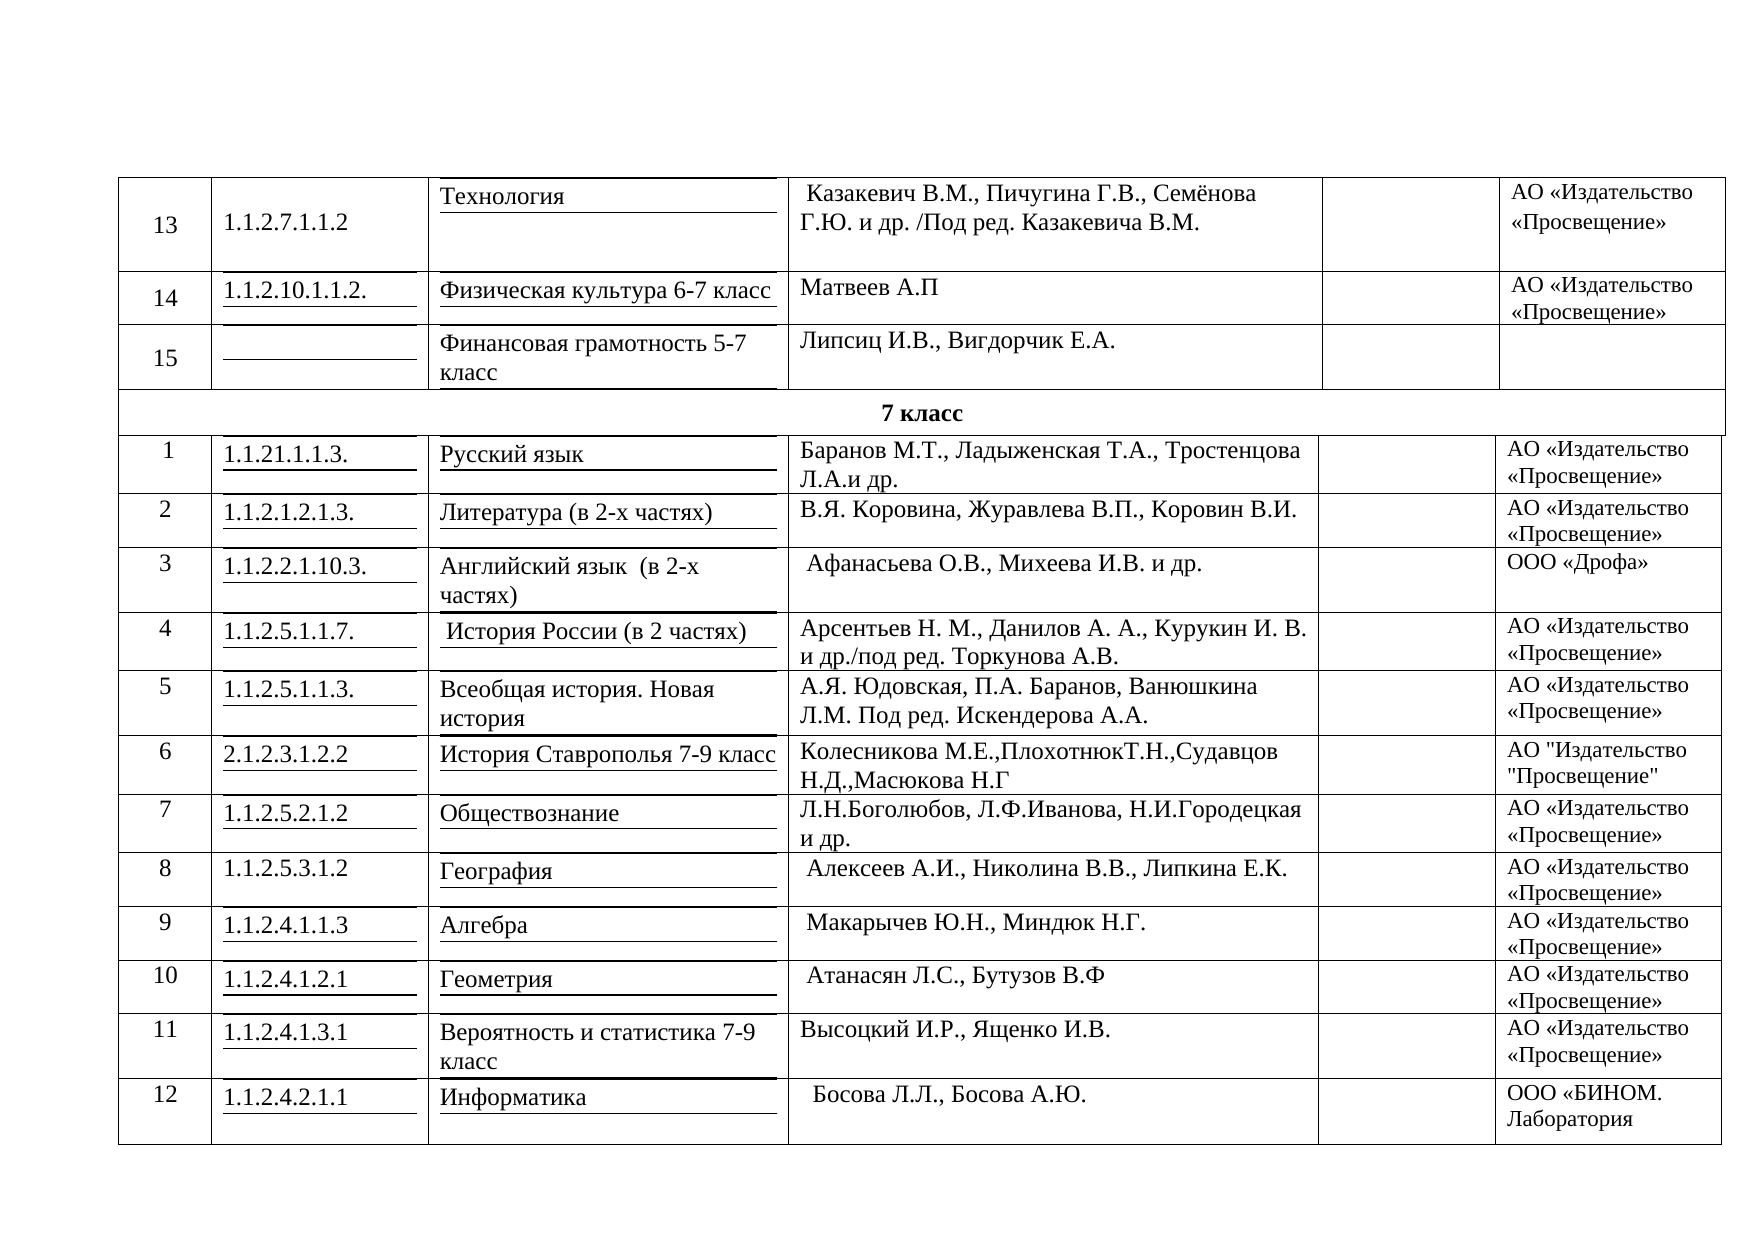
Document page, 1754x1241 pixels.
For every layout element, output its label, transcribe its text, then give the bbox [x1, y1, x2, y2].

table_cell Информатика [429, 1079, 788, 1143]
table_cell [1319, 795, 1495, 852]
table_cell ООО «Дрофа» [1496, 548, 1721, 612]
table_cell [1323, 325, 1499, 389]
table_cell Высоцкий И.Р., Ященко И.В. [789, 1014, 1318, 1078]
table_cell 1.1.2.5.1.1.7. [212, 613, 428, 670]
table_cell Геометрия [429, 961, 788, 1013]
table_cell [1319, 961, 1495, 1013]
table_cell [1496, 1079, 1721, 1143]
table_cell А.Я. Юдовская, П.А. Баранов, Ванюшкина Л.М. Под ред. Искендерова А.А. [789, 671, 1318, 735]
table_cell 1.1.2.7.1.1.2 [212, 178, 428, 271]
table_cell АО «Издательство «Просвещение» [1496, 907, 1721, 959]
table_cell Макарычев Ю.Н., Миндюк Н.Г. [789, 907, 1318, 959]
table_cell Л.Н.Боголюбов, Л.Ф.Иванова, Н.И.Городецкая и др. [789, 795, 1318, 852]
table_cell Обществознание [429, 795, 788, 852]
table_cell АО «Издательство «Просвещение» [1496, 494, 1721, 547]
table_cell АО «Издательство «Просвещение» [1496, 795, 1721, 852]
table_cell Английский язык (в 2-х частях) [429, 548, 788, 612]
table_cell [212, 325, 428, 389]
table_cell [1319, 494, 1495, 547]
table_cell 4 [119, 613, 211, 670]
table_cell Физическая культура 6-7 класс [429, 272, 788, 324]
table_cell АО «Издательство «Просвещение» [1496, 853, 1721, 906]
table_cell Матвеев А.П [789, 272, 1322, 324]
table_cell 2 [119, 494, 211, 547]
table_cell 10 [119, 961, 211, 1013]
table_cell История Ставрополья 7-9 класс [429, 736, 788, 793]
table_cell 1.1.2.2.1.10.3. [212, 548, 428, 612]
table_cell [1500, 178, 1725, 271]
table_cell 9 [119, 907, 211, 959]
table_cell АО «Издательство «Просвещение» [1500, 272, 1725, 324]
table_cell АО "Издательство "Просвещение" [1496, 736, 1721, 793]
table_cell Вероятность и статистика 7-9 класс [429, 1014, 788, 1078]
table_cell 1.1.2.5.2.1.2 [212, 795, 428, 852]
table_cell [1319, 613, 1495, 670]
table_cell [1319, 1079, 1495, 1143]
table_cell Атанасян Л.С., Бутузов В.Ф [789, 961, 1318, 1013]
table_cell Казакевич В.М., Пичугина Г.В., Семёнова Г.Ю. и др. /Под ред. Казакевича B.M. [789, 178, 1322, 271]
table_cell [1319, 1014, 1495, 1078]
table_cell 1.1.2.10.1.1.2. [212, 272, 428, 324]
table_cell Технология [429, 178, 788, 271]
table_cell Алгебра [429, 907, 788, 959]
table_cell Афанасьева О.В., Михеева И.В. и др. [789, 548, 1318, 612]
table_cell Липсиц И.В., Вигдорчик Е.А. [789, 325, 1322, 389]
table_cell [1323, 178, 1499, 271]
table_cell 13 [119, 178, 211, 271]
table_cell В.Я. Коровина, Журавлева В.П., Коровин В.И. [789, 494, 1318, 547]
table_cell 1 [119, 436, 211, 493]
table_cell АО «Издательство «Просвещение» [1496, 613, 1721, 670]
table_cell 3 [119, 548, 211, 612]
table_cell Русский язык [429, 436, 788, 493]
table_cell 14 [119, 272, 211, 324]
table_cell 1.1.2.5.3.1.2 [212, 853, 428, 906]
table_cell [1319, 853, 1495, 906]
table_cell 11 [119, 1014, 211, 1078]
table_cell 1.1.2.4.2.1.1 [212, 1079, 428, 1143]
table_cell [1319, 548, 1495, 612]
table_cell [1319, 436, 1495, 493]
table_cell 15 [119, 325, 211, 389]
table_cell Финансовая грамотность 5-7 класс [429, 325, 788, 389]
table_cell 1.1.2.1.2.1.3. [212, 494, 428, 547]
table_cell [1319, 907, 1495, 959]
table_cell Колесникова М.Е.,ПлохотнюкТ.Н.,Судавцов Н.Д.,Масюкова Н.Г [789, 736, 1318, 793]
table_cell 8 [119, 853, 211, 906]
table_cell [1500, 325, 1725, 389]
table_cell АО «Издательство «Просвещение» [1496, 961, 1721, 1013]
table_cell [1319, 671, 1495, 735]
table_cell 1.1.2.4.1.3.1 [212, 1014, 428, 1078]
table_cell [1323, 272, 1499, 324]
table_cell АО «Издательство «Просвещение» [1496, 436, 1721, 493]
table_cell 7 [119, 795, 211, 852]
table_cell Литература (в 2-х частях) [429, 494, 788, 547]
table_cell 2.1.2.3.1.2.2 [212, 736, 428, 793]
table_cell Алексеев А.И., Николина В.В., Липкина Е.К. [789, 853, 1318, 906]
table_cell Баранов М.Т., Ладыженская Т.А., Тростенцова Л.А.и др. [789, 436, 1318, 493]
table_cell Всеобщая история. Новая история [429, 671, 788, 735]
table_cell 7 класс [119, 390, 1725, 434]
table_cell Арсентьев Н. М., Данилов А. А., Курукин И. В. и др./под ред. Торкунова А.В. [789, 613, 1318, 670]
table_cell АО «Издательство «Просвещение» [1496, 671, 1721, 735]
table_cell История России (в 2 частях) [429, 613, 788, 670]
table_cell 1.1.2.5.1.1.3. [212, 671, 428, 735]
table_cell АО «Издательство «Просвещение» [1496, 1014, 1721, 1078]
table_cell 1.1.2.4.1.2.1 [212, 961, 428, 1013]
table_cell 1.1.2.4.1.1.3 [212, 907, 428, 959]
table_cell 1.1.21.1.1.3. [212, 436, 428, 493]
table_cell [1319, 736, 1495, 793]
table_cell 5 [119, 671, 211, 735]
table_cell География [429, 853, 788, 906]
table_cell 12 [119, 1079, 211, 1143]
table_cell 6 [119, 736, 211, 793]
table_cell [789, 1079, 1318, 1143]
